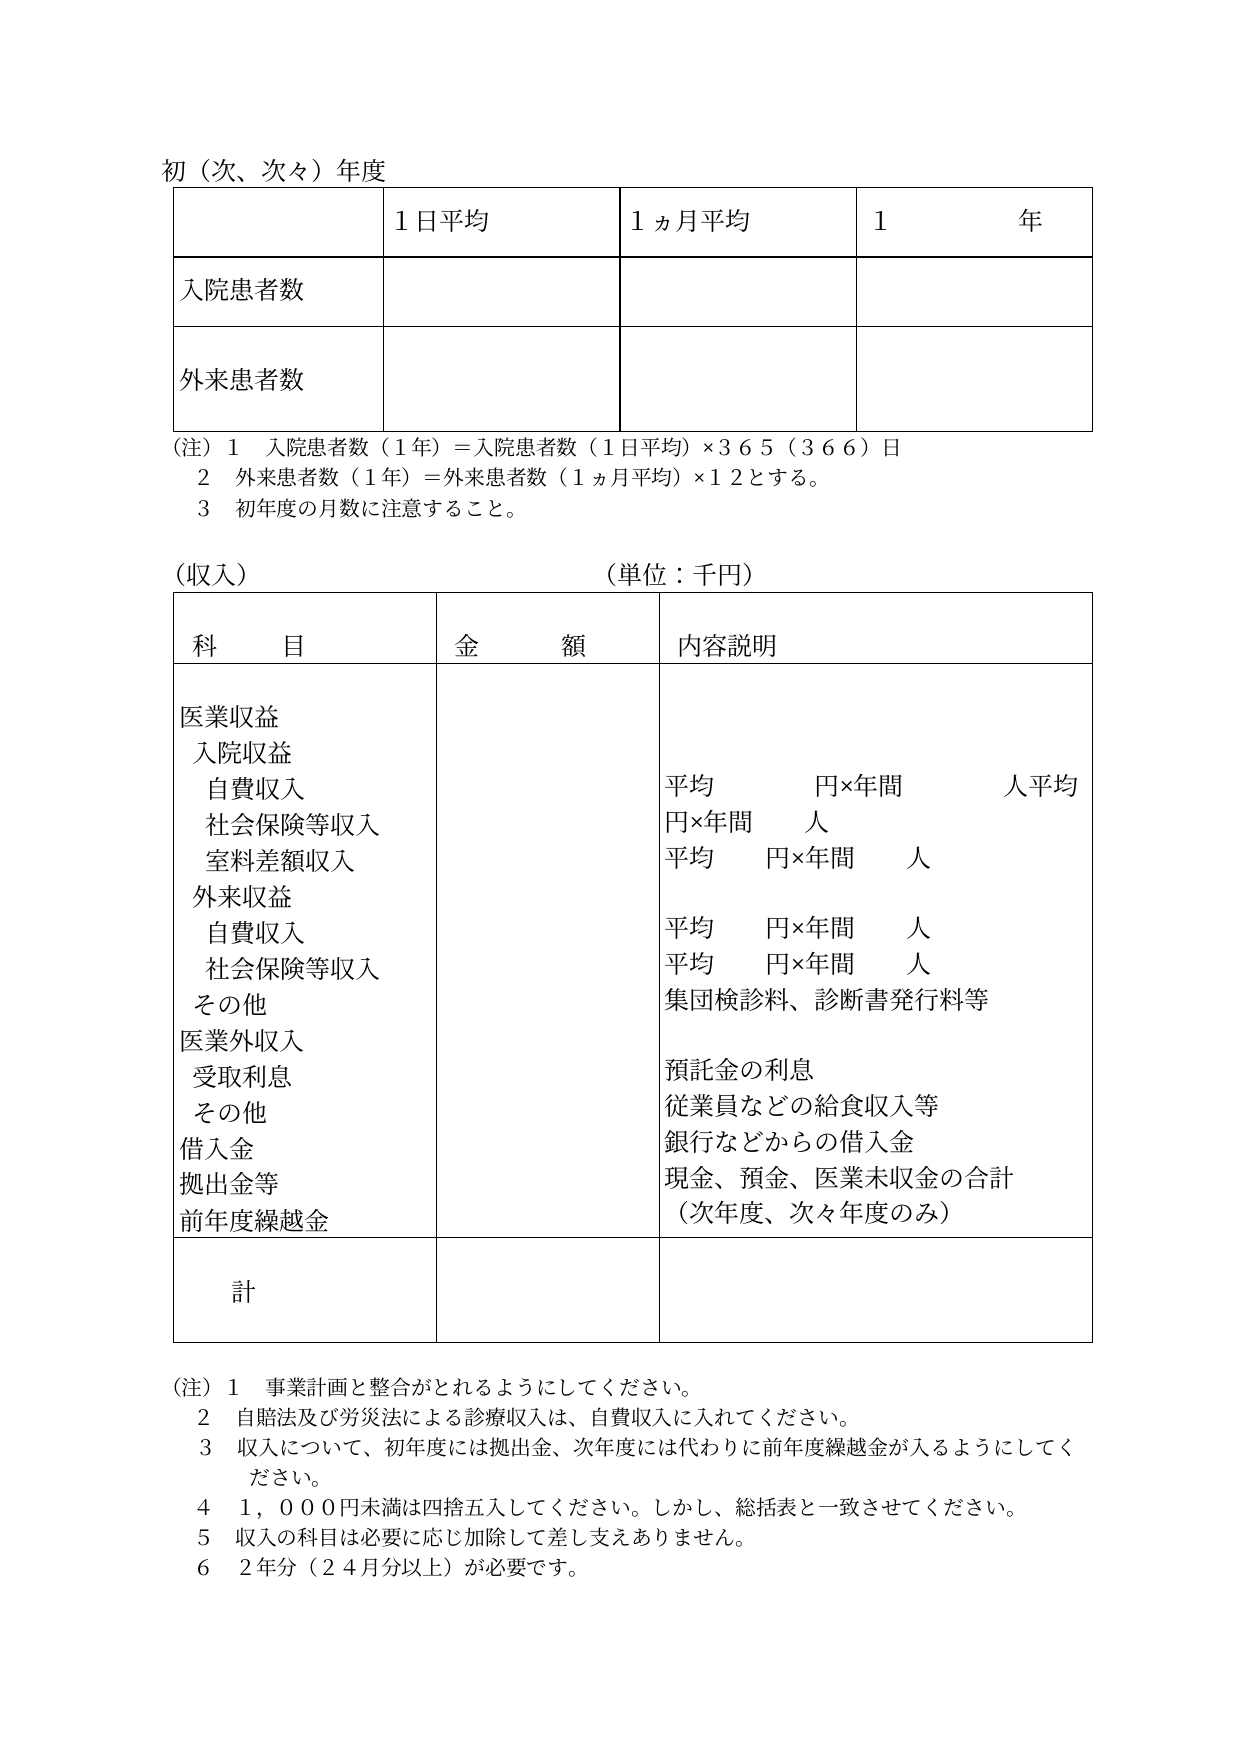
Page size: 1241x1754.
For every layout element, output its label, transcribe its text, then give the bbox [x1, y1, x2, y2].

text ６ ２年分（２４月分以上）が必要です。 [161, 1551, 1079, 1581]
text （注）１ 入院患者数（１年）＝入院患者数（１日平均）×３６５（３６６）日 [161, 432, 1079, 462]
table_cell 計 [174, 1238, 436, 1342]
table_cell 平均 円×年間 人平均 円×年間 人 平均 円×年間 人 平均 円×年間 人 平均 円×年間 人 集団検診料、診断書発行料等 預託金の利息 従業員などの給食収入等 銀行などからの借入金 現金、預金、医業未収金の合計 （次年度、次々年度のみ） [660, 664, 1092, 1237]
table_cell [857, 327, 1092, 431]
table_cell 外来患者数 [174, 327, 383, 431]
table_header １日平均 [384, 188, 619, 256]
table_cell [437, 1238, 659, 1342]
text ３ 初年度の月数に注意すること。 [161, 492, 1079, 522]
table_header 内容説明 [660, 593, 1092, 663]
text ２ 自賠法及び労災法による診療収入は、自費収入に入れてください。 [161, 1402, 1079, 1431]
table_cell [857, 258, 1092, 326]
table_header １ヵ月平均 [621, 188, 856, 256]
table_cell 医業収益 入院収益 自費収入 社会保険等収入 室料差額収入 外来収益 自費収入 社会保険等収入 その他 医業外収入 受取利息 その他 借入金 拠出金等 前年度繰越金 [174, 664, 436, 1237]
table_cell [621, 258, 856, 326]
text ２ 外来患者数（１年）＝外来患者数（１ヵ月平均）×１２とする。 [161, 462, 1079, 492]
text ５ 収入の科目は必要に応じ加除して差し支えありません。 [161, 1521, 1079, 1551]
table_cell [437, 664, 659, 1237]
table_header 金 額 [437, 593, 659, 663]
table_cell [660, 1238, 1092, 1342]
text （注）１ 事業計画と整合がとれるようにしてください。 [161, 1372, 1079, 1402]
table_cell [384, 258, 619, 326]
text 準備金＝拠出金（現金）＋現物拠出財産（預金＋医業未収金）＋窓口収入の２か月分初（次、次々）年度 [161, 151, 1079, 187]
table_cell [384, 327, 619, 431]
table_cell [621, 327, 856, 431]
table_cell 入院患者数 [174, 258, 383, 326]
table_header [174, 188, 383, 256]
table_header 科 目 [174, 593, 436, 663]
text （収入） （単位：千円） [161, 556, 1079, 592]
text ３ 収入について、初年度には拠出金、次年度には代わりに前年度繰越金が入るようにしてください。 [161, 1431, 1079, 1491]
text ４ １，０００円未満は四捨五入してください。しかし、総括表と一致させてください。 [161, 1491, 1079, 1521]
table_header １ 年 [857, 188, 1092, 256]
